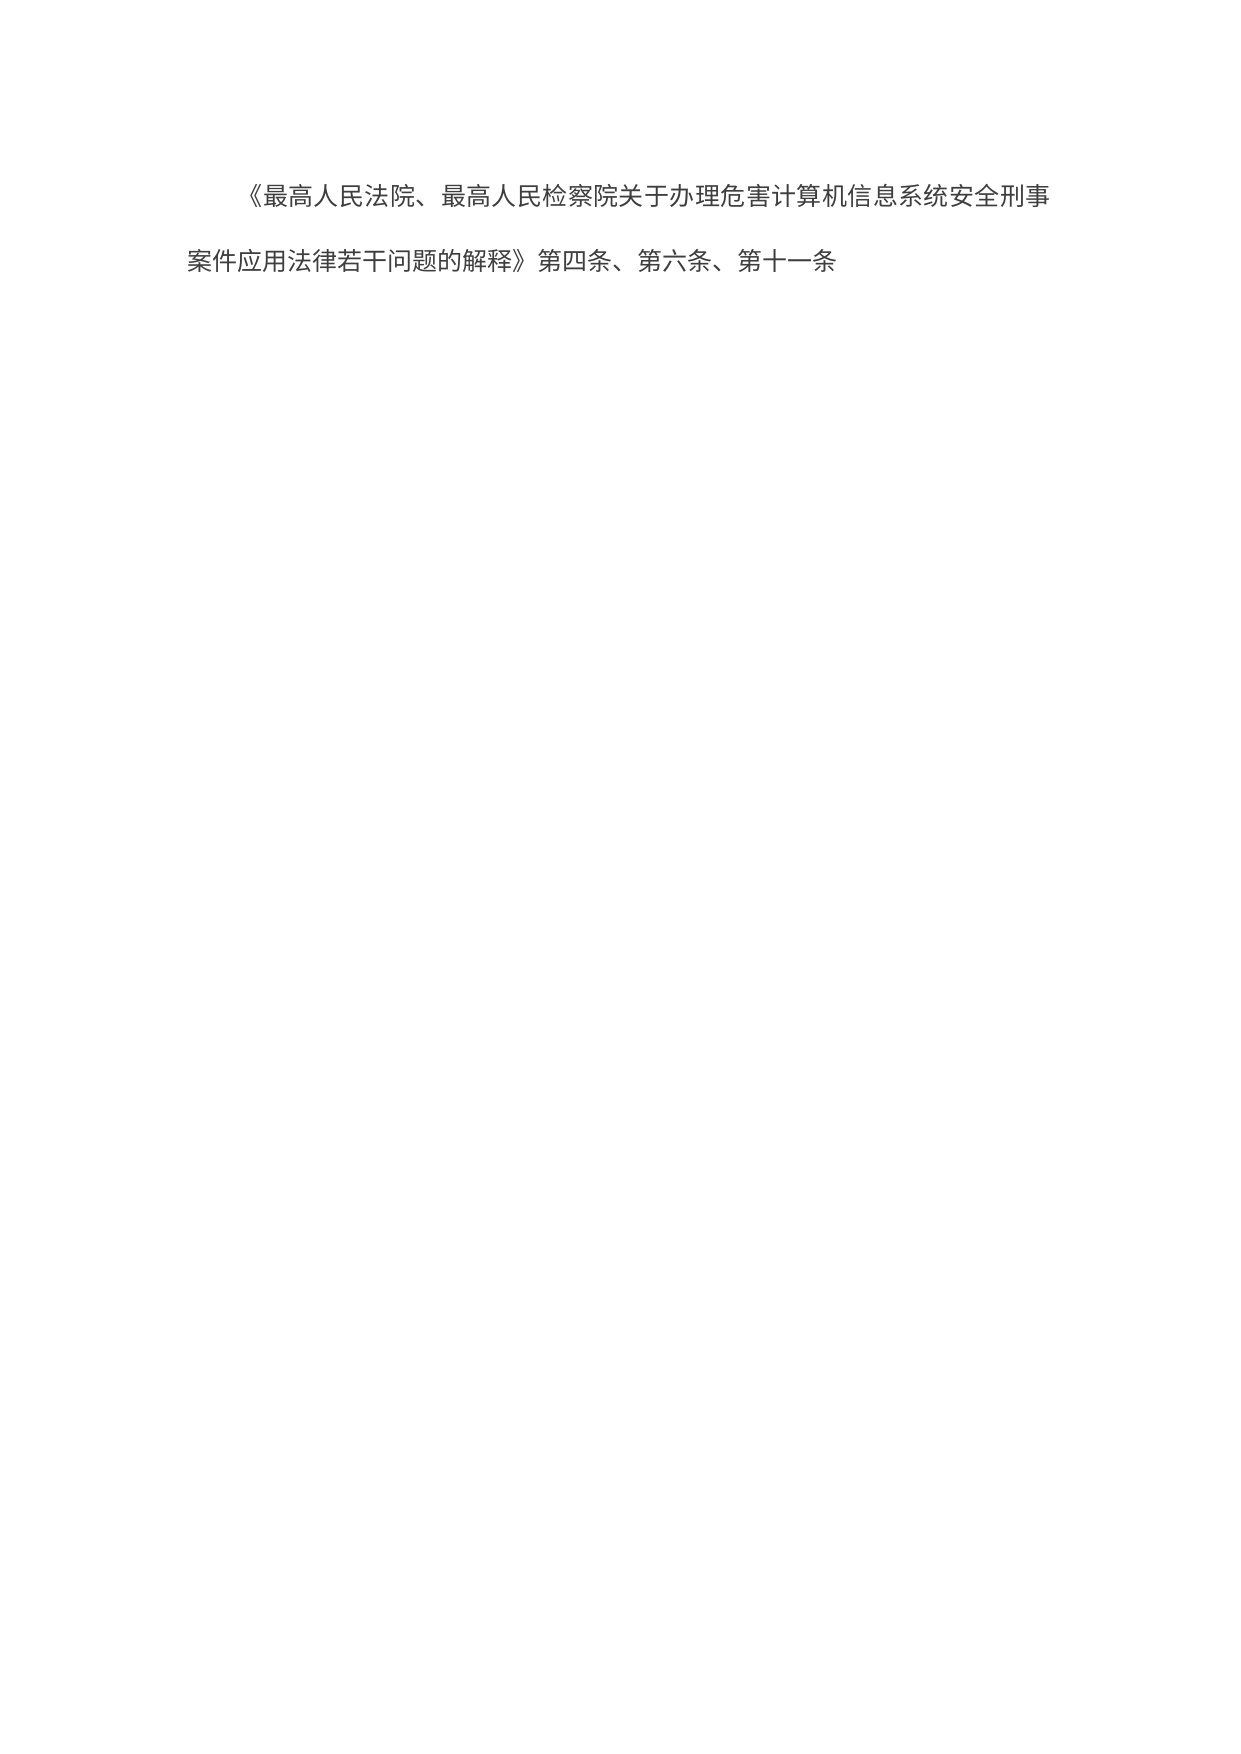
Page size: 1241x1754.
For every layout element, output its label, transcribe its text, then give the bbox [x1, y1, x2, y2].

text 《最高人民法院、最高人民检察院关于办理危害计算机信息系统安全刑事案件应用法律若干问题的解释》第四条、第六条、第十一条 [187, 162, 1053, 292]
